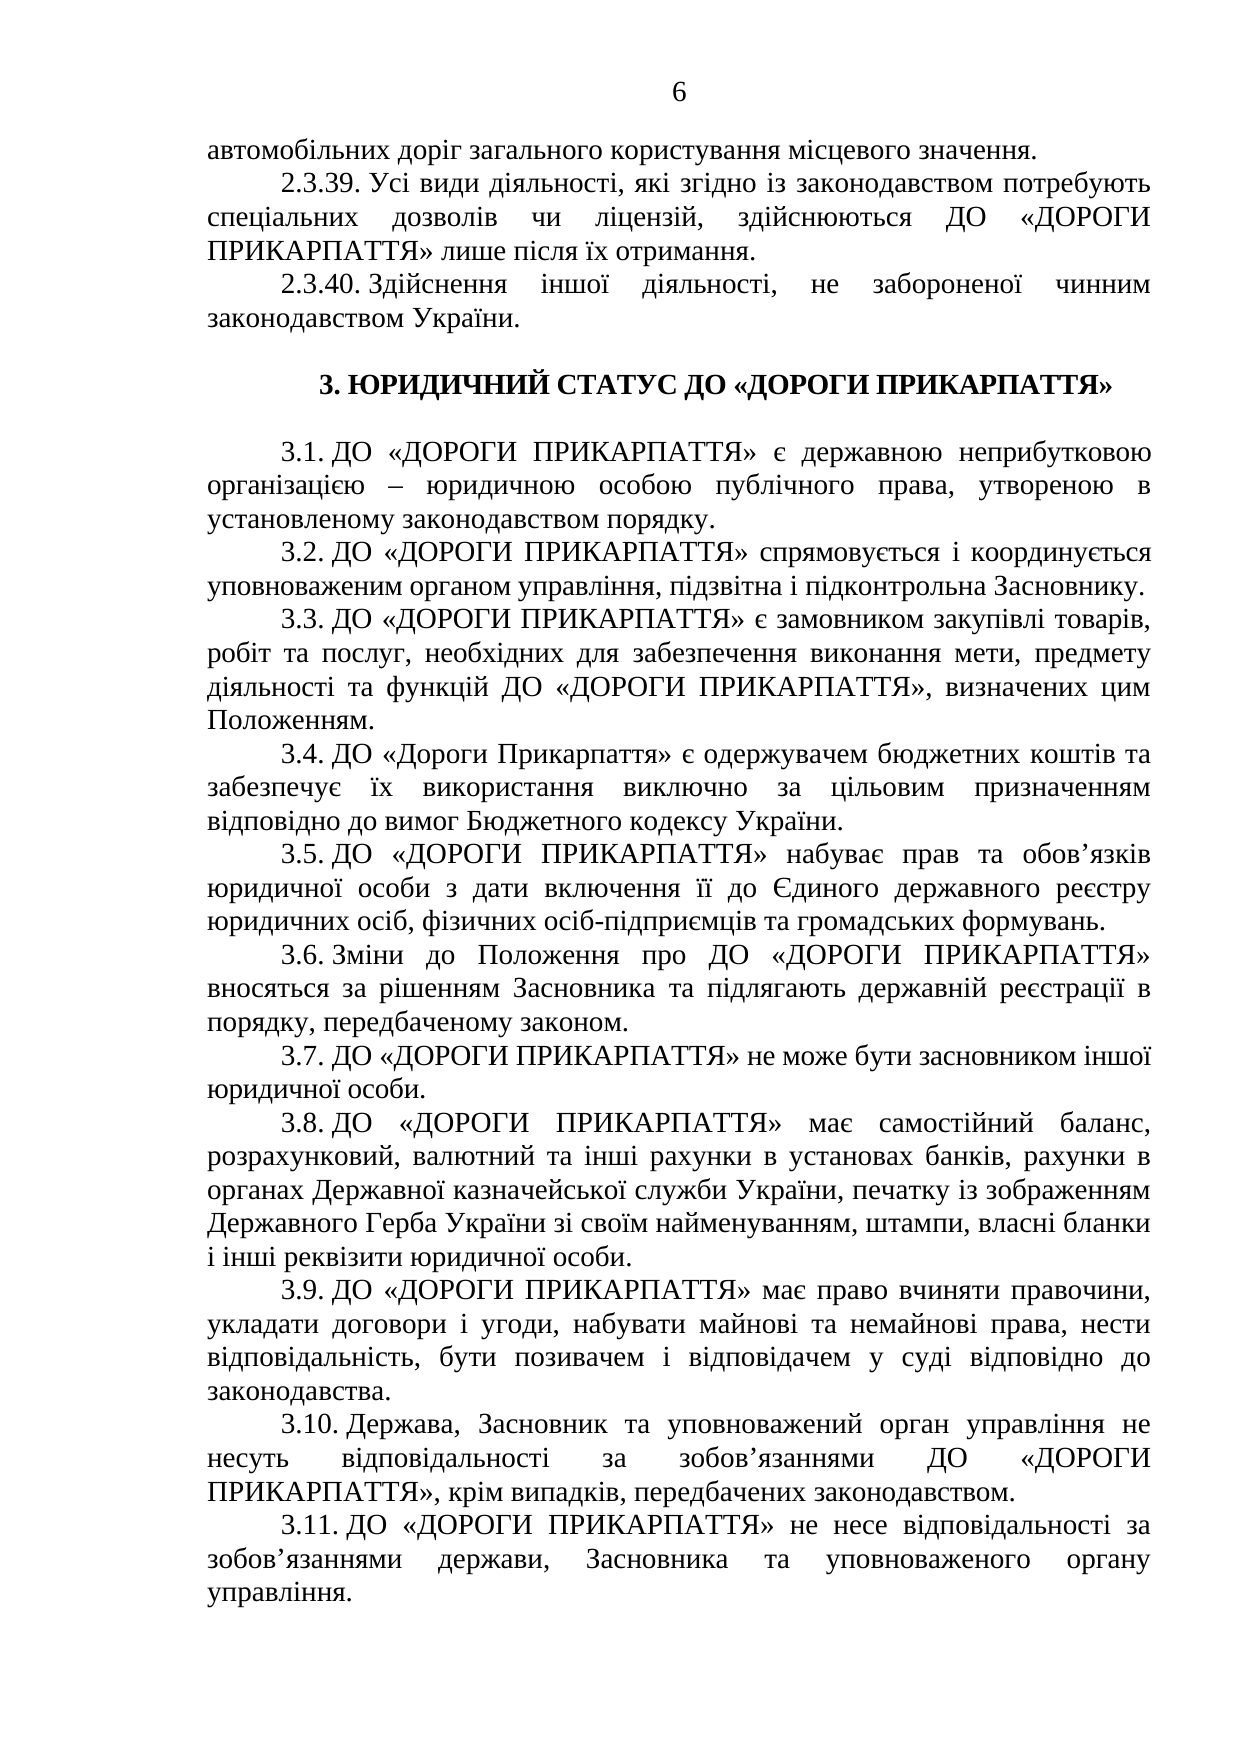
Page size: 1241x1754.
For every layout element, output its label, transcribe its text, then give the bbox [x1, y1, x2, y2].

text 3.10. Держава, Засновник та уповноважений орган управління не несуть відповідальності за зобов’язаннями ДО «ДОРОГИ ПРИКАРПАТТЯ», крім випадків, передбачених законодавством. [207, 1407, 1152, 1507]
text 3.9. ДО «ДОРОГИ ПРИКАРПАТТЯ» має право вчиняти правочини, укладати договори і угоди, набувати майнові та немайнові права, нести відповідальність, бути позивачем i відповідачем у суді відповідно до законодавства. [207, 1272, 1152, 1407]
text 3.6. Зміни до Положення про ДО «ДОРОГИ ПРИКАРПАТТЯ» вносяться за рішенням Засновника та підлягають державній реєстрації в порядку, передбаченому законом. [207, 937, 1152, 1038]
text 3.7. ДО «ДОРОГИ ПРИКАРПАТТЯ» не може бути засновником іншої юридичної особи. [207, 1038, 1152, 1105]
text 3. ЮРИДИЧНИЙ CTATУC ДО «ДОРОГИ ПРИКАРПАТТЯ» [207, 367, 1152, 400]
text 2.3.39. Усі види діяльності, які згідно із законодавством потребують спеціальних дозволів чи ліцензій, здійснюються ДО «ДОРОГИ ПРИКАРПАТТЯ» лише після їх отримання. [207, 166, 1152, 266]
text 2.3.40. Здійснення іншої діяльності, не забороненої чинним законодавством України. [207, 266, 1152, 333]
text 3.11. ДО «ДОРОГИ ПРИКАРПАТТЯ» не несе відповідальності за зобов’язаннями держави, Засновника та уповноваженого органу управління. [207, 1507, 1152, 1608]
text 3.5. ДО «ДОРОГИ ПРИКАРПАТТЯ» набуває прав та обов’язків юридичної особи з дати включення її до Єдиного державного реєстру юридичних осіб, фізичних осіб-підприємців та громадських формувань. [207, 836, 1152, 937]
text 3.2. ДО «ДОРОГИ ПРИКАРПАТТЯ» спрямовується i координується уповноваженим органом управління, підзвітна i підконтрольна Засновнику. [207, 534, 1152, 602]
text 3.1. ДО «ДОРОГИ ПРИКАРПАТТЯ» є державною неприбутковою організацією – юридичною особою публічного права, утвореною в установленому законодавством порядку. [207, 434, 1152, 534]
text 3.3. ДО «ДОРОГИ ПРИКАРПАТТЯ» є замовником закупівлі товарів, робіт та послуг, необхідних для забезпечення виконання мети, предмету діяльності та функцій ДО «ДОРОГИ ПРИКАРПАТТЯ», визначених цим Положенням. [207, 602, 1152, 736]
text 3.4. ДО «Дороги Прикарпаття» є одержувачем бюджетних коштів та забезпечує їх використання виключно за цільовим призначенням відповідно до вимог Бюджетного кодексу України. [207, 736, 1152, 836]
text 3.8. ДО «ДОРОГИ ПРИКАРПАТТЯ» має самостійний баланс, розрахунковий, валютний та інші рахунки в установах банків, рахунки в органах Державної казначейської служби України, печатку із зображенням Державного Герба України зі своїм найменуванням, штампи, власні бланки і інші реквізити юридичної особи. [207, 1105, 1152, 1272]
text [207, 132, 1152, 166]
